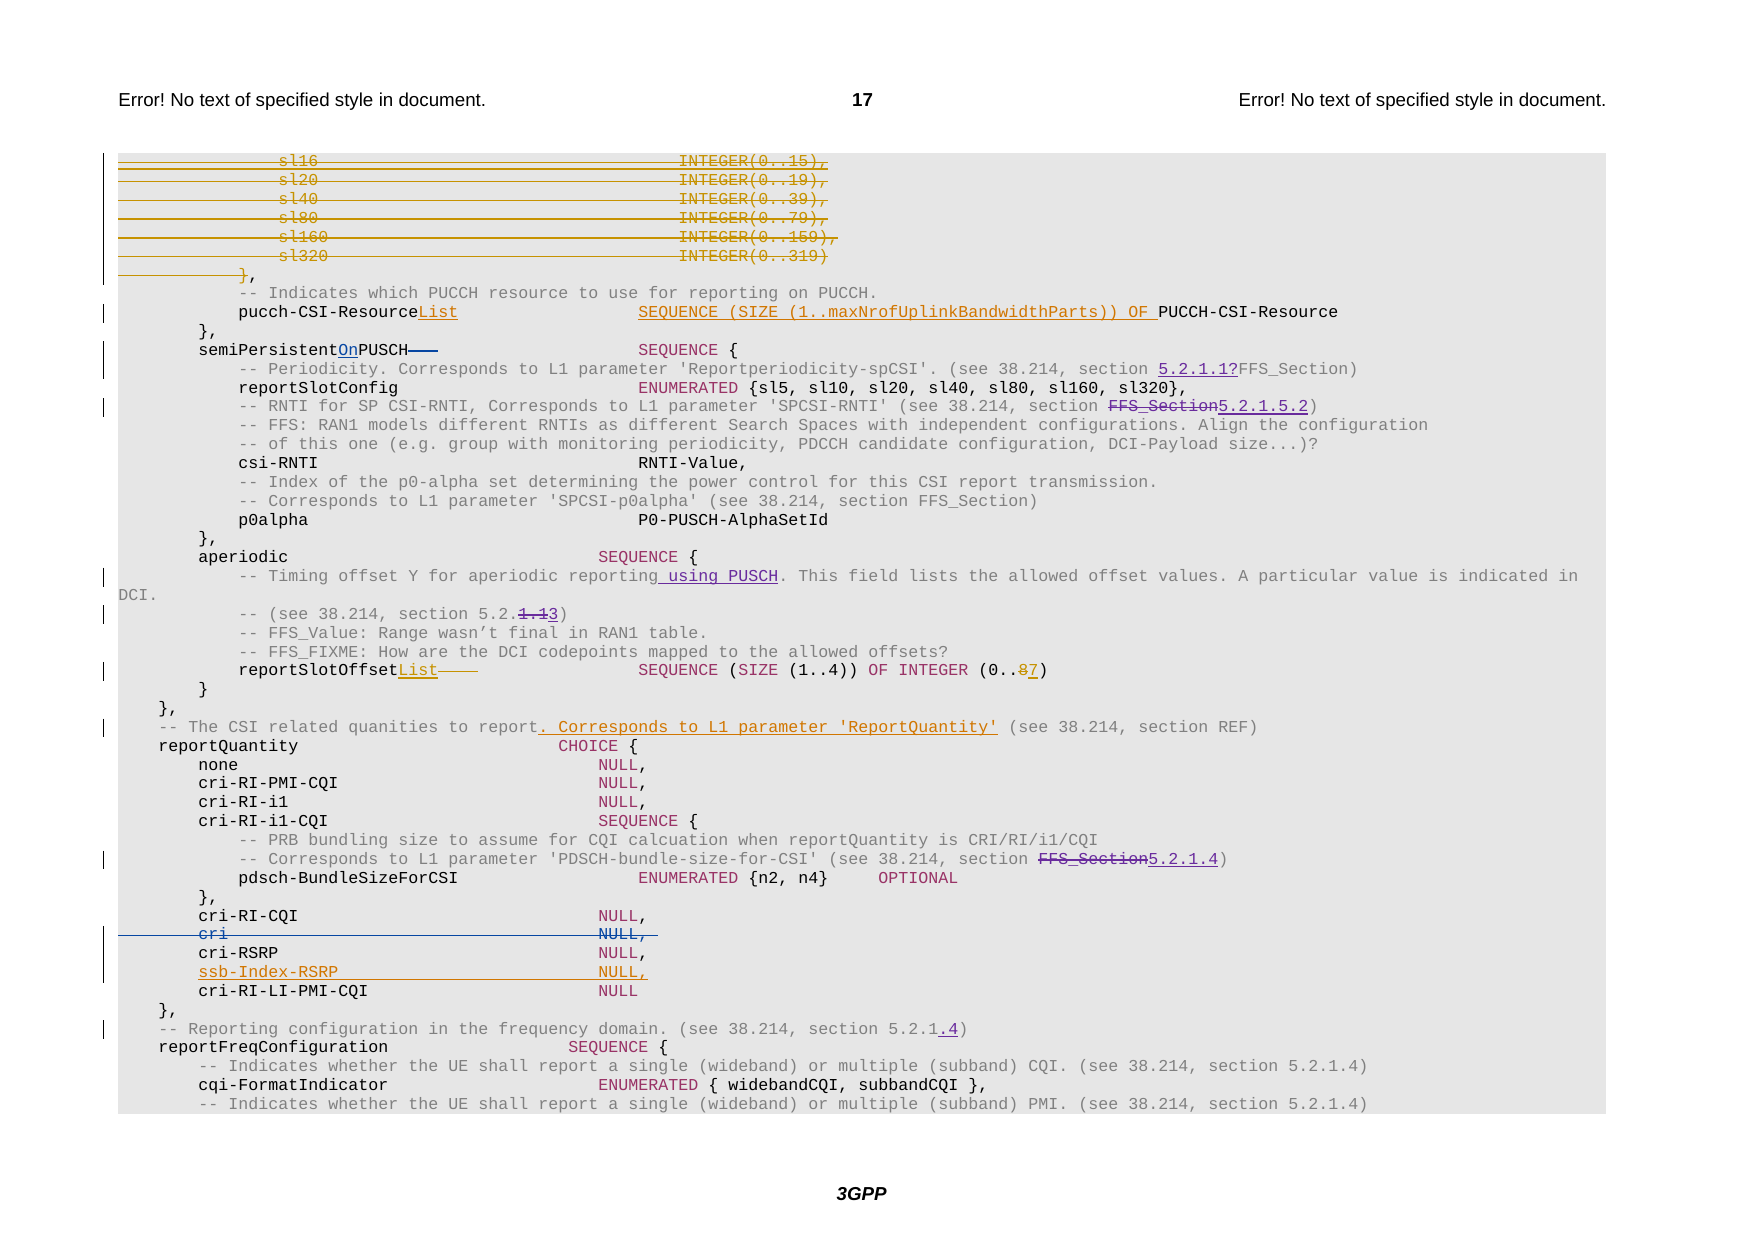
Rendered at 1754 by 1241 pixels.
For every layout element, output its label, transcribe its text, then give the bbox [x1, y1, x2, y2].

text csi-RNTI RNTI-Value, [118, 454, 1606, 473]
text reportFreqConfiguration SEQUENCE { [118, 1039, 1606, 1058]
text cqi-FormatIndicator ENUMERATED { widebandCQI, subbandCQI }, [118, 1077, 1606, 1096]
text }, [118, 888, 1606, 907]
text cri-RI-LI-PMI-CQI NULL [118, 982, 1606, 1001]
text -- Corresponds to L1 parameter 'PDSCH-bundle-size-for-CSI' (see 38.214, section ) [118, 851, 1606, 869]
text -- FFS_FIXME: How are the DCI codepoints mapped to the allowed offsets? [118, 643, 1606, 662]
text }, [118, 1001, 1606, 1020]
text -- Indicates which PUCCH resource to use for reporting on PUCCH. [118, 285, 1606, 304]
text -- Corresponds to L1 parameter 'SPCSI-p0alpha' (see 38.214, section FFS_Section) [118, 492, 1606, 511]
text -- RNTI for SP CSI-RNTI, Corresponds to L1 parameter 'SPCSI-RNTI' (see 38.214, section ) [118, 398, 1606, 417]
text -- Timing offset Y for aperiodic reporting. This field lists the allowed offset values. A particular value is indicated in DCI. [118, 568, 1606, 605]
text reportSlotConfig ENUMERATED {sl5, sl10, sl20, sl40, sl80, sl160, sl320}, [118, 379, 1606, 398]
text } [118, 681, 1606, 700]
text cri-RI-i1 NULL, [118, 794, 1606, 813]
text reportQuantity CHOICE { [118, 737, 1606, 756]
text }, [118, 700, 1606, 718]
text pucch-CSI-Resource PUCCH-CSI-Resource [118, 304, 1606, 323]
text pdsch-BundleSizeForCSI ENUMERATED {n2, n4} OPTIONAL [118, 869, 1606, 888]
text -- The CSI related quanities to report (see 38.214, section REF) [118, 718, 1606, 737]
text cri-RI-CQI NULL, [118, 907, 1606, 926]
text none NULL, [118, 756, 1606, 775]
text -- Indicates whether the UE shall report a single (wideband) or multiple (subband) CQI. (see 38.214, section 5.2.1.4) [118, 1058, 1606, 1077]
text semiPersistentPUSCH SEQUENCE { [118, 341, 1606, 360]
text -- Indicates whether the UE shall report a single (wideband) or multiple (subband) PMI. (see 38.214, section 5.2.1.4) [118, 1096, 1606, 1114]
text -- Periodicity. Corresponds to L1 parameter 'Reportperiodicity-spCSI'. (see 38.214, section FFS_Section) [118, 360, 1606, 379]
text , [118, 266, 1606, 285]
text cri-RI-PMI-CQI NULL, [118, 775, 1606, 794]
text aperiodic SEQUENCE { [118, 549, 1606, 568]
text -- of this one (e.g. group with monitoring periodicity, PDCCH candidate configuration, DCI-Payload size...)? [118, 436, 1606, 454]
text -- Reporting configuration in the frequency domain. (see 38.214, section 5.2.1) [118, 1020, 1606, 1039]
text reportSlotOffset SEQUENCE (SIZE (1..4)) OF INTEGER (0..) [118, 662, 1606, 681]
text p0alpha P0-PUSCH-AlphaSetId [118, 511, 1606, 530]
text cri-RI-i1-CQI SEQUENCE { [118, 813, 1606, 832]
text -- FFS_Value: Range wasn’t final in RAN1 table. [118, 624, 1606, 643]
text -- Index of the p0-alpha set determining the power control for this CSI report transmission. [118, 473, 1606, 492]
text -- (see 38.214, section 5.2.) [118, 605, 1606, 624]
text }, [118, 530, 1606, 549]
text cri-RSRP NULL, [118, 945, 1606, 964]
text }, [118, 323, 1606, 341]
text -- FFS: RAN1 models different RNTIs as different Search Spaces with independent configurations. Align the configuration [118, 417, 1606, 436]
text -- PRB bundling size to assume for CQI calcuation when reportQuantity is CRI/RI/i1/CQI [118, 832, 1606, 851]
